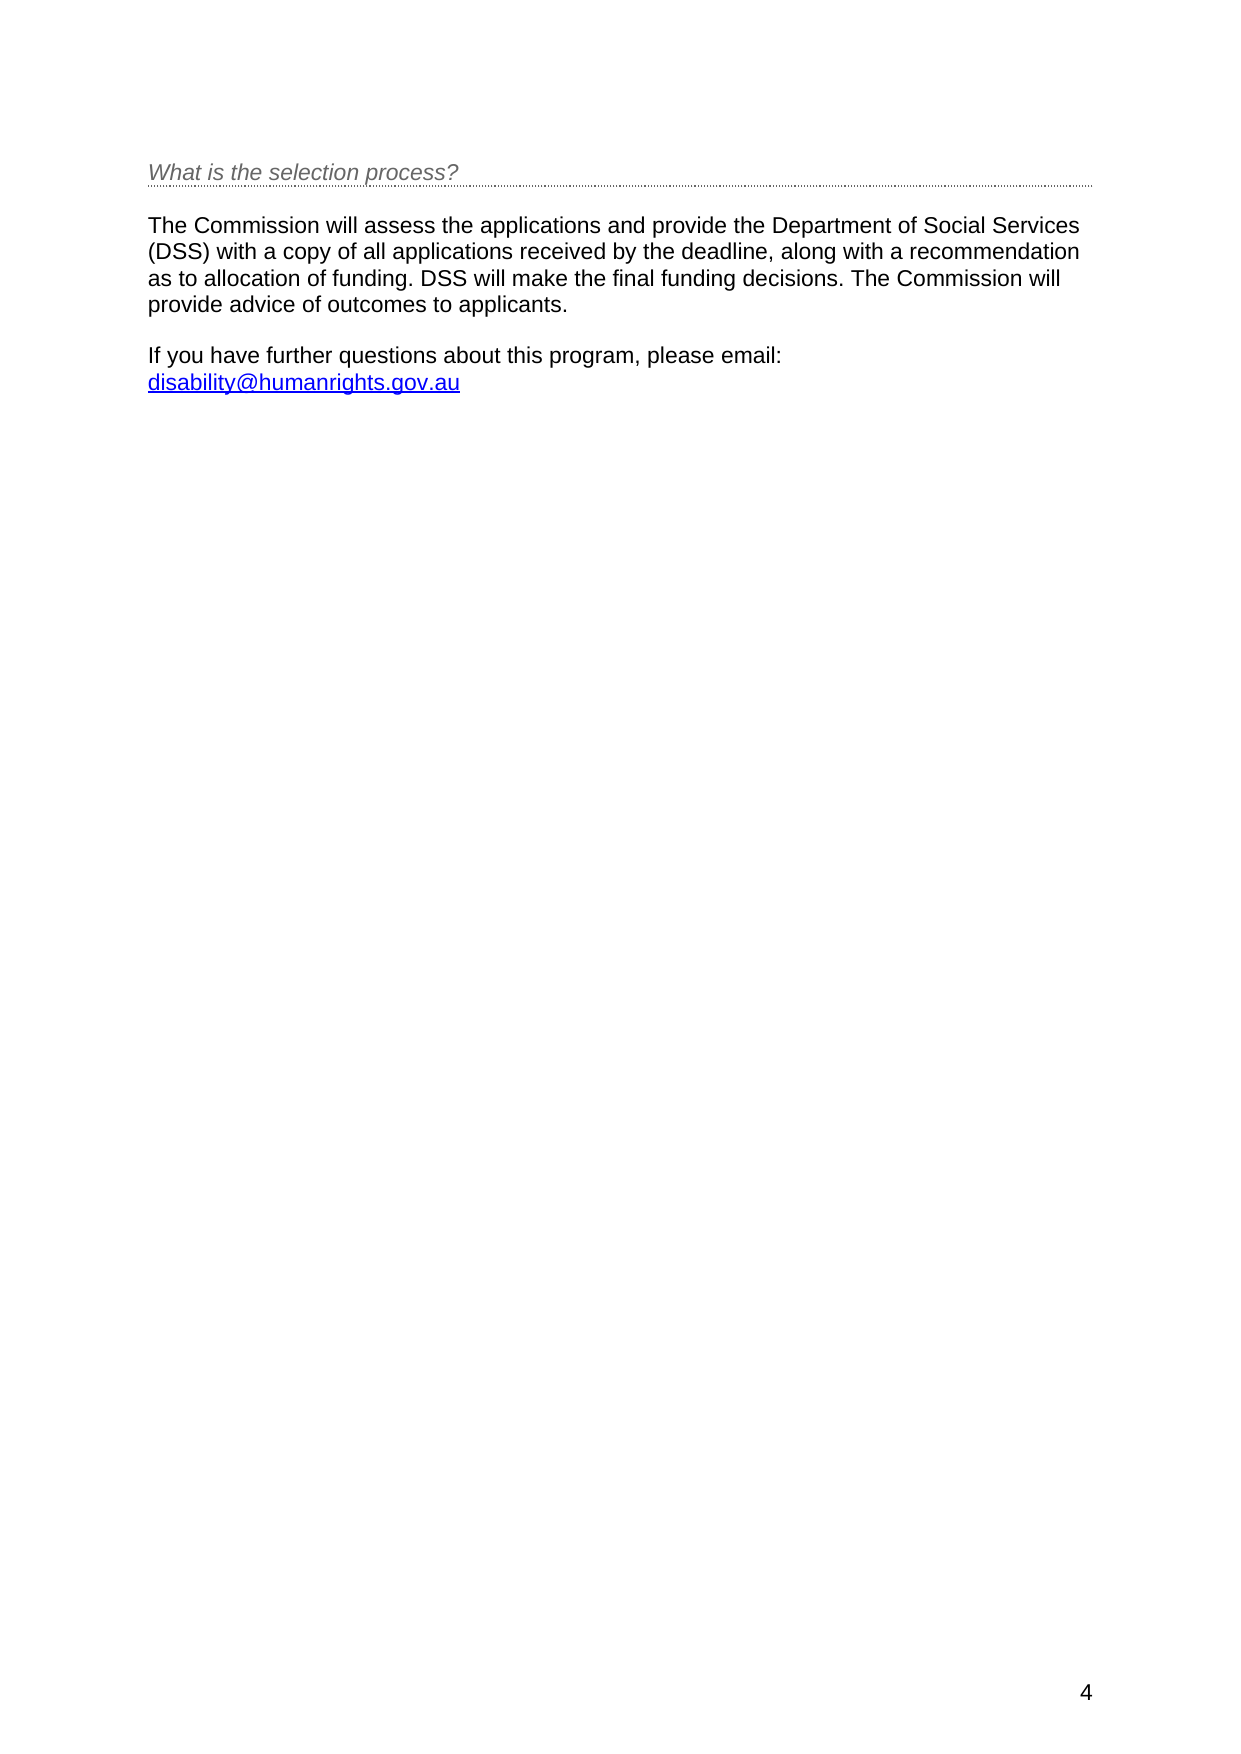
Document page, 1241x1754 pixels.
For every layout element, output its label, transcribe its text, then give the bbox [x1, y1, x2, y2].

text If you have further questions about this program, please email: disability@humanrights.gov.au [148, 342, 1092, 395]
subtitle What is the selection process? [148, 153, 1092, 187]
text The Commission will assess the applications and provide the Department of Social Services (DSS) with a copy of all applications received by the deadline, along with a recommendation as to allocation of funding. DSS will make the final funding decisions. The Commission will provide advice of outcomes to applicants. [148, 212, 1092, 317]
